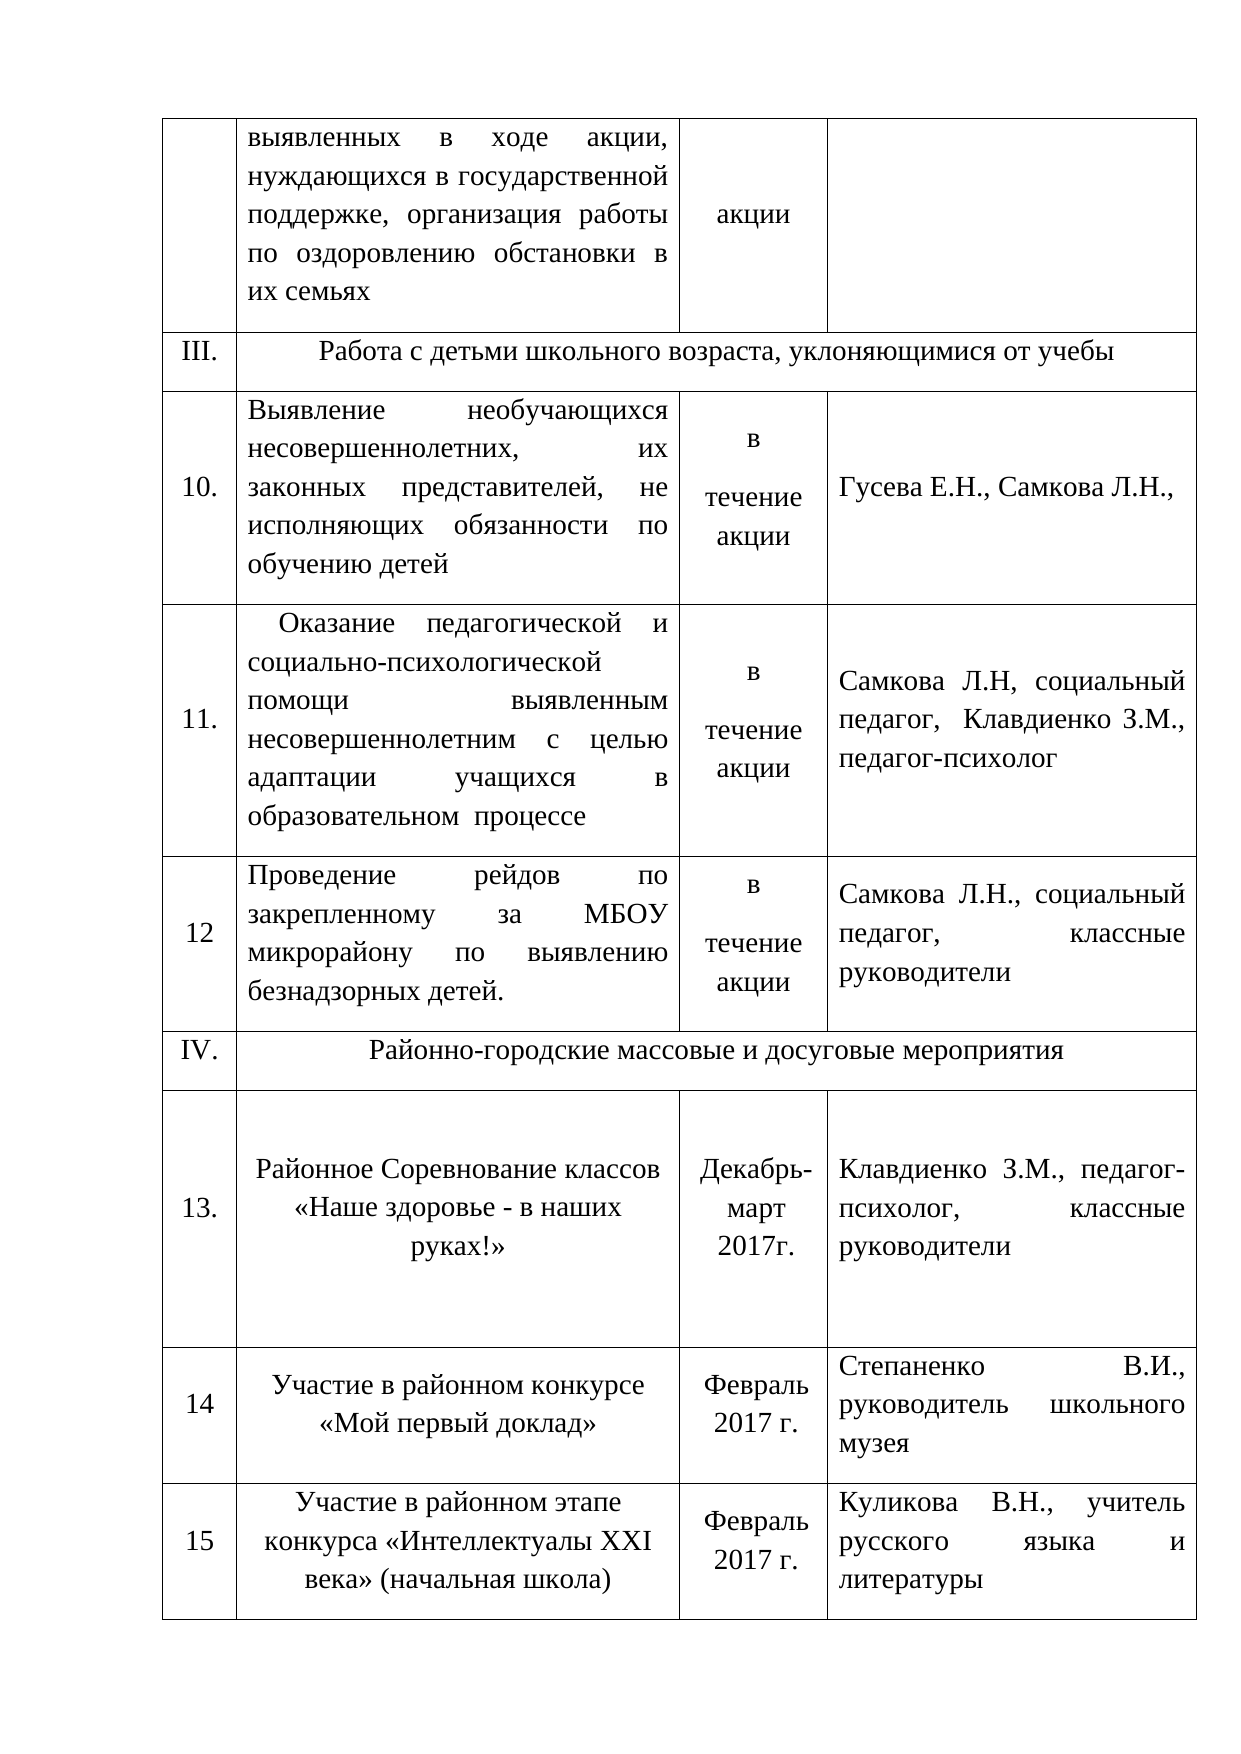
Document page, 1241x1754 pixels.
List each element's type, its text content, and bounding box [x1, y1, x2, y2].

table_cell Самкова Л.Н., социальный педагог, классные руководители [828, 857, 1196, 1031]
table_cell Районное Соревнование классов «Наше здоровье - в наших руках!» [237, 1091, 679, 1347]
table_cell Самкова Л.Н, социальный педагог, Клавдиенко З.М., педагог-психолог [828, 605, 1196, 856]
table_cell 13. [163, 1091, 236, 1347]
table_cell Декабрь-март 2017г. [680, 1091, 827, 1347]
table_cell Куликова В.Н., учитель русского языка и литературы [828, 1484, 1196, 1619]
table_cell в течение акции [680, 392, 827, 604]
table_cell 9. [163, 119, 236, 332]
table_cell 15 [163, 1484, 236, 1619]
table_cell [237, 119, 679, 332]
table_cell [828, 119, 1196, 332]
table_cell Выявление необучающихся несовершеннолетних, их законных представителей, не исполняющих обязанности по обучению детей [237, 392, 679, 604]
table_cell 11. [163, 605, 236, 856]
table_cell Гусева Е.Н., Самкова Л.Н., [828, 392, 1196, 604]
table_cell Районно-городские массовые и досуговые мероприятия [237, 1032, 1196, 1090]
table_cell Клавдиенко З.М., педагог-психолог, классные руководители [828, 1091, 1196, 1347]
table_cell 12 [163, 857, 236, 1031]
table_cell 10. [163, 392, 236, 604]
table_cell III. [163, 333, 236, 391]
table_cell Участие в районном конкурсе «Мой первый доклад» [237, 1348, 679, 1483]
table_cell Оказание педагогической и социально-психологической помощи выявленным несовершеннолетним с целью адаптации учащихся в образовательном процессе [237, 605, 679, 856]
table_cell Степаненко В.И., руководитель школьного музея [828, 1348, 1196, 1483]
table_cell в течение акции [680, 119, 827, 332]
table_cell Проведение рейдов по закрепленному за МБОУ микрорайону по выявлению безнадзорных детей. [237, 857, 679, 1031]
table_cell Участие в районном этапе конкурса «Интеллектуалы XXI века» (начальная школа) [237, 1484, 679, 1619]
table_cell Февраль 2017 г. [680, 1484, 827, 1619]
table_cell в течение акции [680, 605, 827, 856]
table_cell 14 [163, 1348, 236, 1483]
table_cell в течение акции [680, 857, 827, 1031]
table_cell Февраль 2017 г. [680, 1348, 827, 1483]
table_cell IV. [163, 1032, 236, 1090]
table_cell Работа с детьми школьного возраста, уклоняющимися от учебы [237, 333, 1196, 391]
